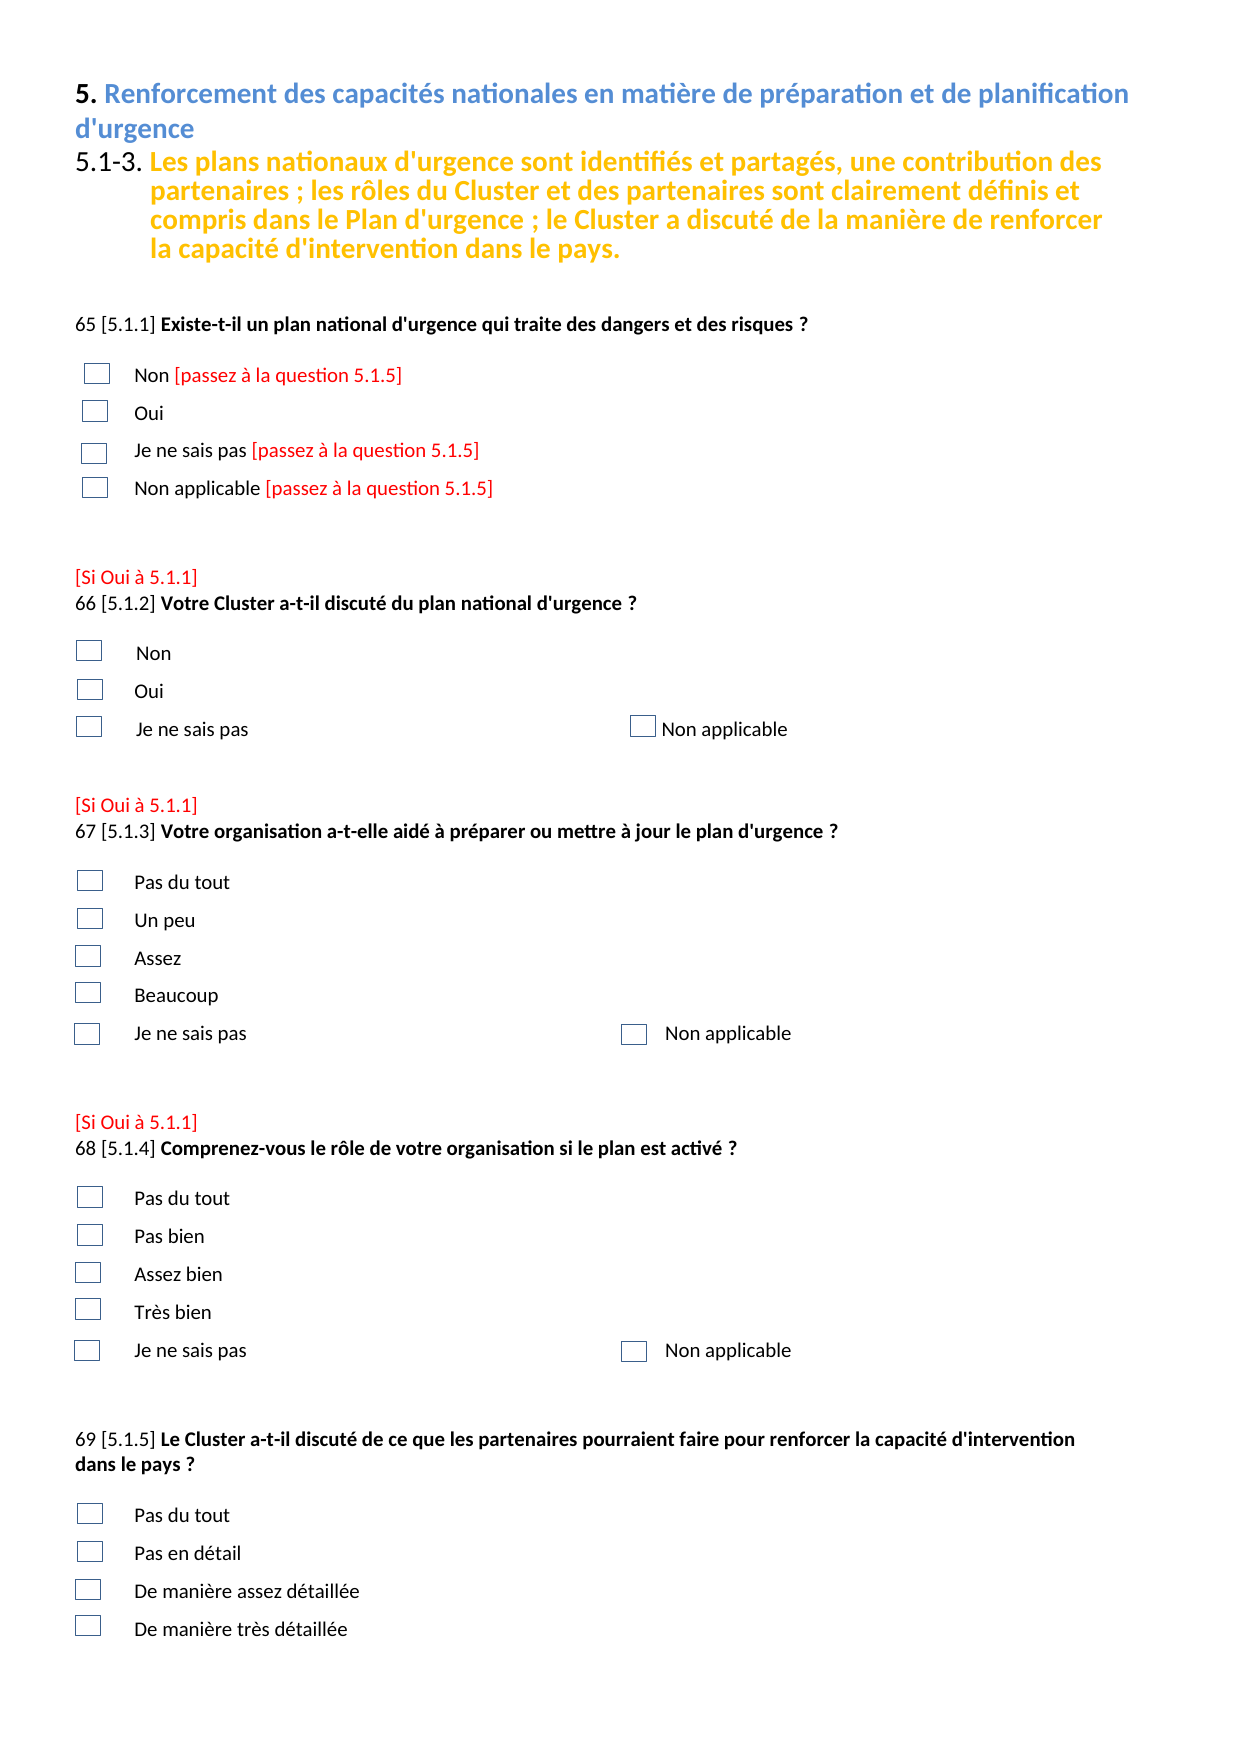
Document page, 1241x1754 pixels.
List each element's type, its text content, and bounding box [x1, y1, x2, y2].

text Je ne sais pas Non applicable [75, 716, 1109, 742]
text 5. Renforcement des capacités nationales en matière de préparation et de planification d'urgence [75, 75, 1165, 146]
text Non [passez à la question 5.1.5] [134, 362, 1109, 387]
text 65 [5.1.1] Existe-t-il un plan national d'urgence qui traite des dangers et des risques ? [75, 311, 1109, 336]
text Très bien [134, 1299, 1165, 1325]
text Oui [134, 400, 1109, 425]
text De manière très détaillée [134, 1616, 1165, 1641]
text 5.1-3. Les plans nationaux d'urgence sont identifiés et partagés, une contribution des partenaires ; les rôles du Cluster et des partenaires sont clairement définis et compris dans le Plan d'urgence ; le Cluster a discuté de la manière de renforcer la capacité d'intervention dans le pays. [75, 148, 1109, 265]
text Pas du tout [134, 1502, 1165, 1528]
text De manière assez détaillée [134, 1578, 1165, 1603]
text [Si Oui à 5.1.1] [75, 564, 1109, 590]
text 66 [5.1.2] Votre Cluster a-t-il discuté du plan national d'urgence ? [75, 590, 1109, 615]
text Beaucoup [134, 983, 1165, 1008]
text Je ne sais pas Non applicable [134, 1337, 1165, 1363]
text Oui [75, 678, 1165, 704]
text [Si Oui à 5.1.1] [75, 793, 1109, 818]
text 68 [5.1.4] Comprenez-vous le rôle de votre organisation si le plan est activé ? [75, 1135, 1109, 1160]
text Assez [134, 945, 1165, 970]
text Assez bien [134, 1261, 1165, 1287]
text Je ne sais pas [passez à la question 5.1.5] [134, 438, 1109, 463]
text Pas du tout [134, 869, 1165, 894]
text Pas bien [134, 1223, 1165, 1249]
text Pas en détail [134, 1540, 1165, 1566]
text Non applicable [passez à la question 5.1.5] [134, 476, 1109, 501]
text 69 [5.1.5] Le Cluster a-t-il discuté de ce que les partenaires pourraient faire pour renforcer la capacité d'intervention dans le pays ? [75, 1426, 1109, 1477]
text Non [75, 641, 1165, 666]
text Un peu [134, 907, 1165, 932]
text [Si Oui à 5.1.1] [75, 1109, 1109, 1135]
text Pas du tout [134, 1186, 1165, 1211]
text 67 [5.1.3] Votre organisation a-t-elle aidé à préparer ou mettre à jour le plan d'urgence ? [75, 818, 1109, 843]
text Je ne sais pas Non applicable [134, 1021, 1165, 1046]
